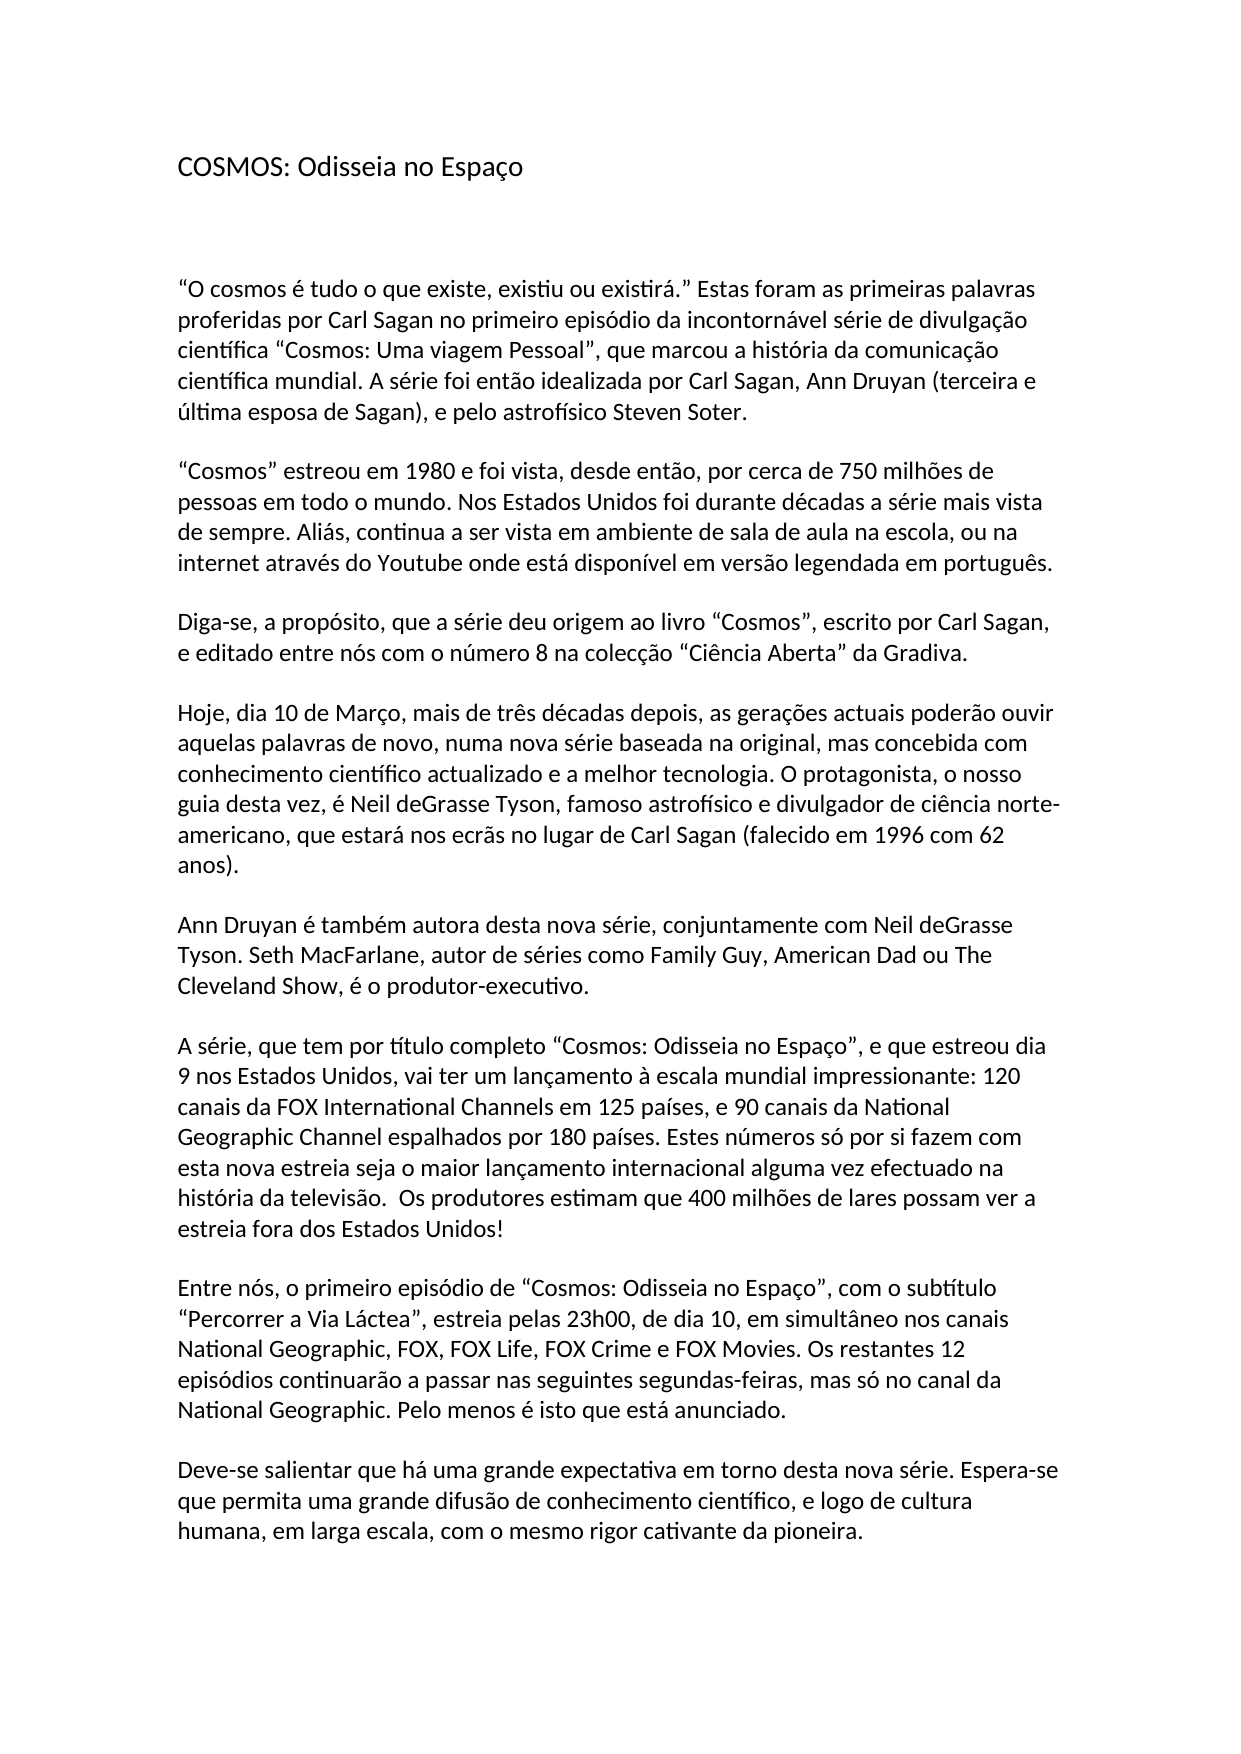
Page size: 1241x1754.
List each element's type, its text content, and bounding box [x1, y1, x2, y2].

text Entre nós, o primeiro episódio de “Cosmos: Odisseia no Espaço”, com o subtítulo “Percorrer a Via Láctea”, estreia pelas 23h00, de dia 10, em simultâneo nos canais National Geographic, FOX, FOX Life, FOX Crime e FOX Movies. Os restantes 12 episódios continuarão a passar nas seguintes segundas-feiras, mas só no canal da National Geographic. Pelo menos é isto que está anunciado. [177, 1273, 1063, 1425]
text “Cosmos” estreou em 1980 e foi vista, desde então, por cerca de 750 milhões de pessoas em todo o mundo. Nos Estados Unidos foi durante décadas a série mais vista de sempre. Aliás, continua a ser vista em ambiente de sala de aula na escola, ou na internet através do Youtube onde está disponível em versão legendada em português. [177, 455, 1063, 577]
text Ann Druyan é também autora desta nova série, conjuntamente com Neil deGrasse Tyson. Seth MacFarlane, autor de séries como Family Guy, American Dad ou The Cleveland Show, é o produtor-executivo. [177, 909, 1063, 1001]
text Deve-se salientar que há uma grande expectativa em torno desta nova série. Espera-se que permita uma grande difusão de conhecimento científico, e logo de cultura humana, em larga escala, com o mesmo rigor cativante da pioneira. [177, 1454, 1063, 1546]
text “O cosmos é tudo o que existe, existiu ou existirá.” Estas foram as primeiras palavras proferidas por Carl Sagan no primeiro episódio da incontornável série de divulgação científica “Cosmos: Uma viagem Pessoal”, que marcou a história da comunicação científica mundial. A série foi então idealizada por Carl Sagan, Ann Druyan (terceira e última esposa de Sagan), e pelo astrofísico Steven Soter. [177, 273, 1063, 426]
text Hoje, dia 10 de Março, mais de três décadas depois, as gerações actuais poderão ouvir aquelas palavras de novo, numa nova série baseada na original, mas concebida com conhecimento científico actualizado e a melhor tecnologia. O protagonista, o nosso guia desta vez, é Neil deGrasse Tyson, famoso astrofísico e divulgador de ciência norte-americano, que estará nos ecrãs no lugar de Carl Sagan (falecido em 1996 com 62 anos). [177, 697, 1063, 880]
text Diga-se, a propósito, que a série deu origem ao livro “Cosmos”, escrito por Carl Sagan, e editado entre nós com o número 8 na colecção “Ciência Aberta” da Gradiva. [177, 607, 1063, 668]
text COSMOS: Odisseia no Espaço [177, 148, 1063, 183]
text A série, que tem por título completo “Cosmos: Odisseia no Espaço”, e que estreou dia 9 nos Estados Unidos, vai ter um lançamento à escala mundial impressionante: 120 canais da FOX International Channels em 125 países, e 90 canais da National Geographic Channel espalhados por 180 países. Estes números só por si fazem com esta nova estreia seja o maior lançamento internacional alguma vez efectuado na história da televisão. Os produtores estimam que 400 milhões de lares possam ver a estreia fora dos Estados Unidos! [177, 1030, 1063, 1243]
